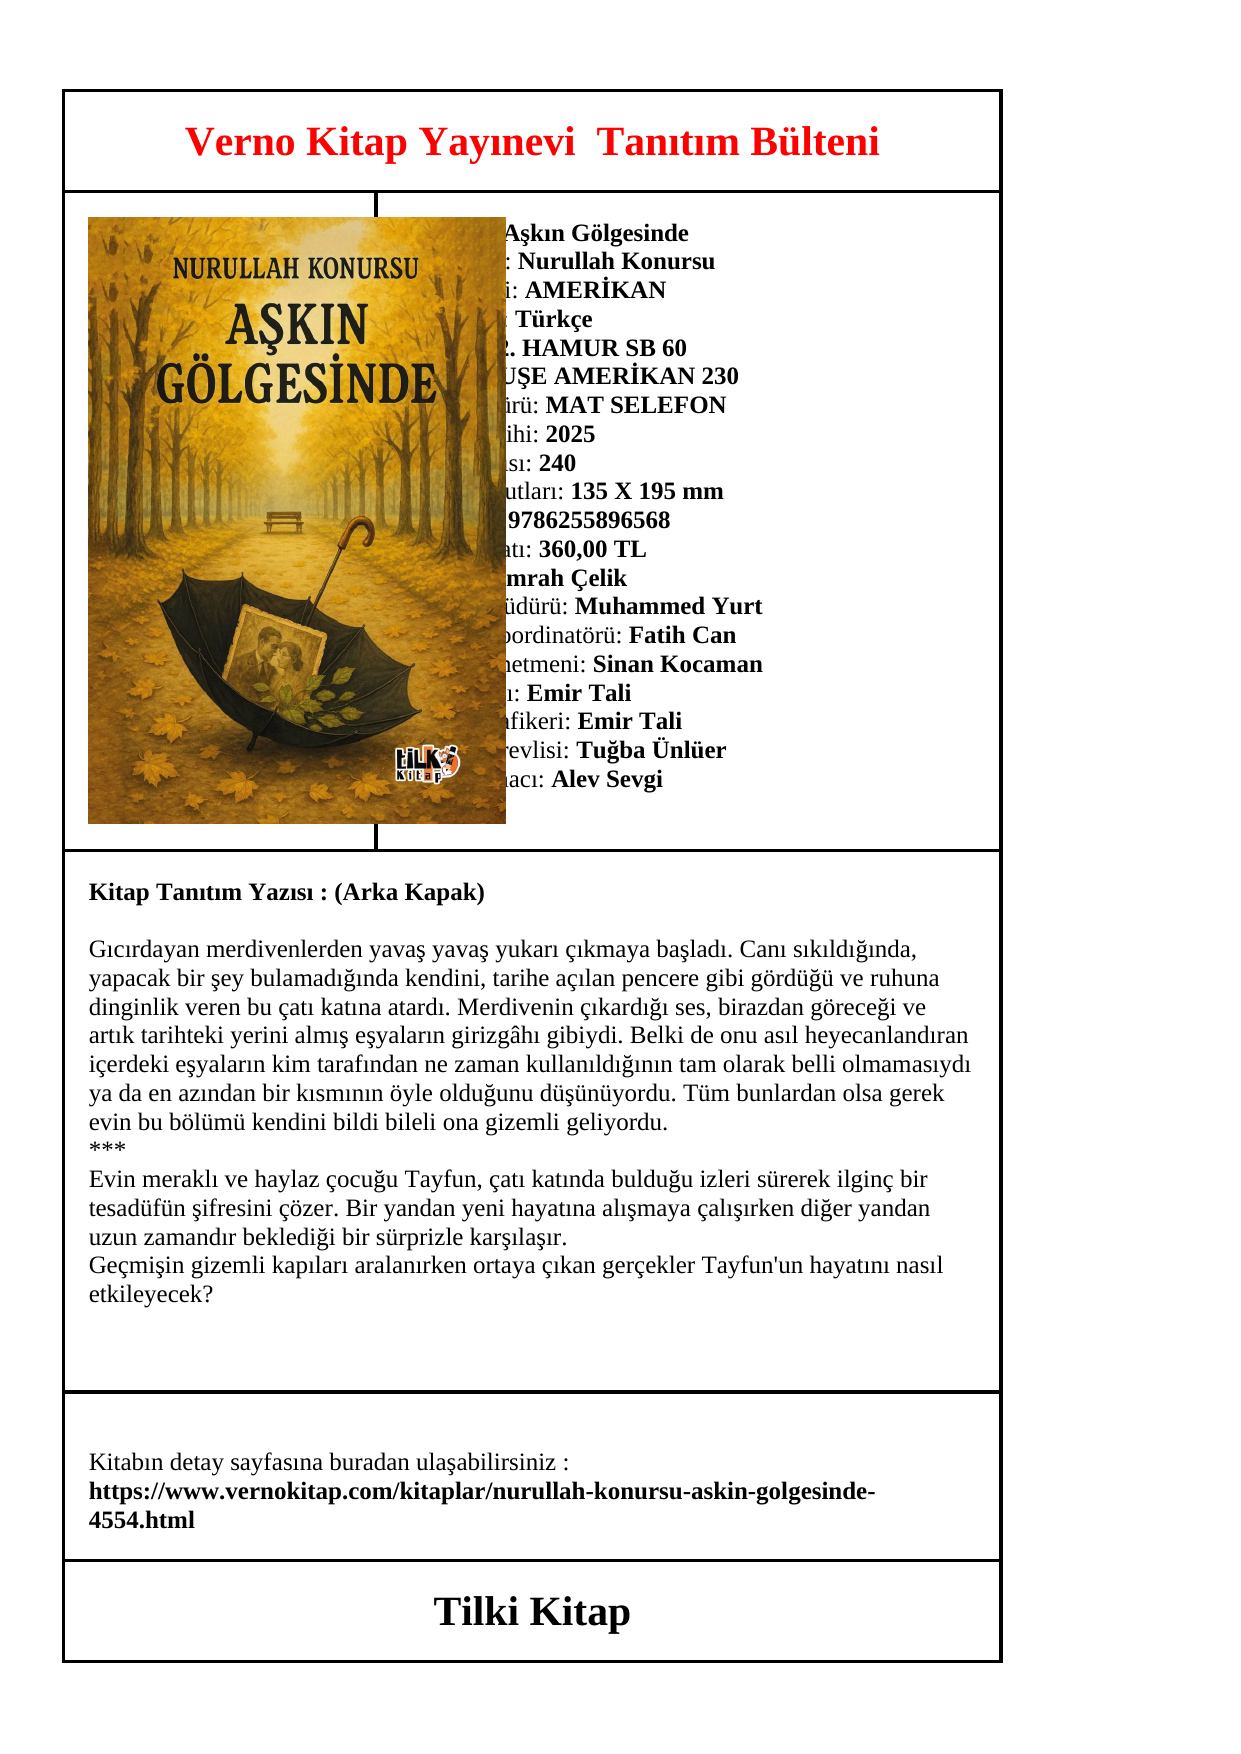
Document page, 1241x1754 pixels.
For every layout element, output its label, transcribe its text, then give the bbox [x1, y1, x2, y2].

table_cell Tilki Kitap [65, 1562, 999, 1659]
table_cell Kitap Tanıtım Yazısı : (Arka Kapak) Gıcırdayan merdivenlerden yavaş yavaş yukarı çıkmaya başladı. Canı sıkıldığında, yapacak bir şey bulamadığında kendini, tarihe açılan pencere gibi gördüğü ve ruhuna dinginlik veren bu çatı katına atardı. Merdivenin çıkardığı ses, birazdan göreceği ve artık tarihteki yerini almış eşyaların girizgâhı gibiydi. Belki de onu asıl heyecanlandıran içerdeki eşyaların kim tarafından ne zaman kullanıldığının tam olarak belli olmamasıydı ya da en azından bir kısmının öyle olduğunu düşünüyordu. Tüm bunlardan olsa gerek evin bu bölümü kendini bildi bileli ona gizemli geliyordu. *** Evin meraklı ve haylaz çocuğu Tayfun, çatı katında bulduğu izleri sürerek ilginç bir tesadüfün şifresini çözer. Bir yandan yeni hayatına alışmaya çalışırken diğer yandan uzun zamandır beklediği bir sürprizle karşılaşır. Geçmişin gizemli kapıları aralanırken ortaya çıkan gerçekler Tayfun'un hayatını nasıl etkileyecek? [65, 852, 999, 1390]
table_cell Eser Adı: Aşkın Gölgesinde Yazar Adı: Nurullah Konursu Cilt Bilgisi: AMERİKAN Kitap Dili: Türkçe İç Sayfa: 2. HAMUR SB 60 Kapak: KUŞE AMERİKAN 230 Selefon Türü: MAT SELEFON Basım Tarihi: 2025 Sayfa Sayısı: 240 Kitap Boyutları: 135 X 195 mm ISBN No: 9786255896568 Etiket Fiyatı: 360,00 TL Kurucu: Emrah Çelik İşletme Müdürü: Muhammed Yurt İşletme Koordinatörü: Fatih Can Yayın Yönetmeni: Sinan Kocaman Mizanpajcı: Emir Tali Kapak Grafikeri: Emir Tali Editör Görevlisi: Tuğba Ünlüer Son Okumacı: Alev Sevgi [378, 193, 999, 848]
table_cell Kitabın detay sayfasına buradan ulaşabilirsiniz : https://www.vernokitap.com/kitaplar/nurullah-konursu-askin-golgesinde-4554.html [65, 1394, 999, 1558]
picture [88, 217, 506, 824]
table_cell [65, 193, 374, 848]
table_header Verno Kitap Yayınevi Tanıtım Bülteni [65, 92, 999, 189]
